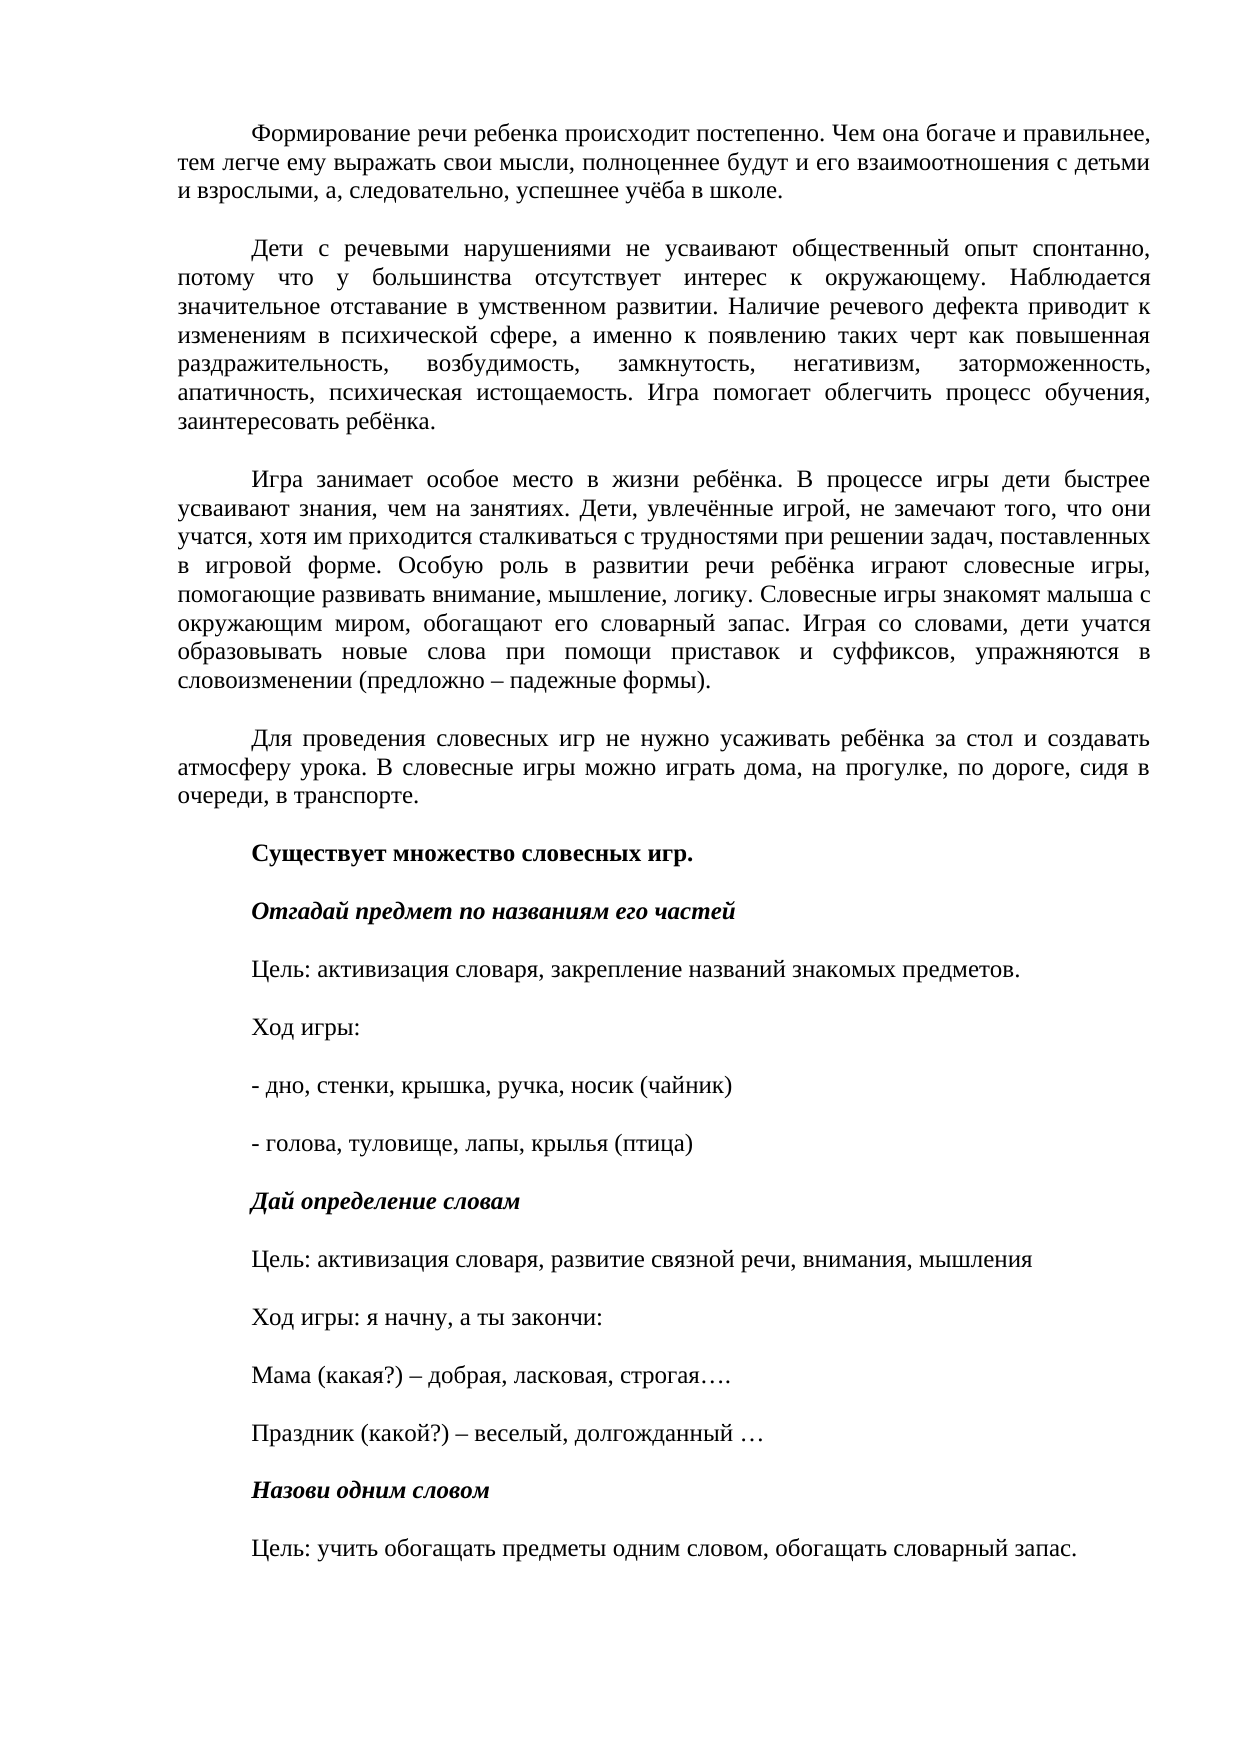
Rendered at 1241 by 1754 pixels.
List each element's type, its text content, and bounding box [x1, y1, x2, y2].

text Мама (какая?) – добрая, ласковая, строгая…. [177, 1360, 1152, 1388]
text Дети с речевыми нарушениями не усваивают общественный опыт спонтанно, потому что у большинства отсутствует интерес к окружающему. Наблюдается значительное отставание в умственном развитии. Наличие речевого дефекта приводит к изменениям в психической сфере, а именно к появлению таких черт как повышенная раздражительность, возбудимость, замкнутость, негативизм, заторможенность, апатичность, психическая истощаемость. Игра помогает облегчить процесс обучения, заинтересовать ребёнка. [177, 233, 1152, 435]
text - дно, стенки, крышка, ручка, носик (чайник) [177, 1070, 1152, 1099]
text Назови одним словом [177, 1476, 1152, 1504]
text Отгадай предмет по названиям его частей [177, 896, 1152, 925]
text - голова, туловище, лапы, крылья (птица) [177, 1128, 1152, 1157]
text Дай определение словам [177, 1186, 1152, 1215]
text Для проведения словесных игр не нужно усаживать ребёнка за стол и создавать атмосферу урока. В словесные игры можно играть дома, на прогулке, по дороге, сидя в очереди, в транспорте. [177, 723, 1152, 809]
text Ход игры: [177, 1012, 1152, 1041]
text Формирование речи ребенка происходит постепенно. Чем она богаче и правильнее, тем легче ему выражать свои мысли, полноценнее будут и его взаимоотношения с детьми и взрослыми, а, следовательно, успешнее учёба в школе. [177, 118, 1152, 204]
text Ход игры: я начну, а ты закончи: [177, 1302, 1152, 1331]
text Существует множество словесных игр. [177, 838, 1152, 867]
text Игра занимает особое место в жизни ребёнка. В процессе игры дети быстрее усваивают знания, чем на занятиях. Дети, увлечённые игрой, не замечают того, что они учатся, хотя им приходится сталкиваться с трудностями при решении задач, поставленных в игровой форме. Особую роль в развитии речи ребёнка играют словесные игры, помогающие развивать внимание, мышление, логику. Словесные игры знакомят малыша с окружающим миром, обогащают его словарный запас. Играя со словами, дети учатся образовывать новые слова при помощи приставок и суффиксов, упражняются в словоизменении (предложно – падежные формы). [177, 464, 1152, 694]
text Праздник (какой?) – веселый, долгожданный … [177, 1418, 1152, 1446]
text Цель: активизация словаря, закрепление названий знакомых предметов. [177, 954, 1152, 983]
text Цель: активизация словаря, развитие связной речи, внимания, мышления [177, 1244, 1152, 1273]
text Цель: учить обогащать предметы одним словом, обогащать словарный запас. [177, 1533, 1152, 1562]
